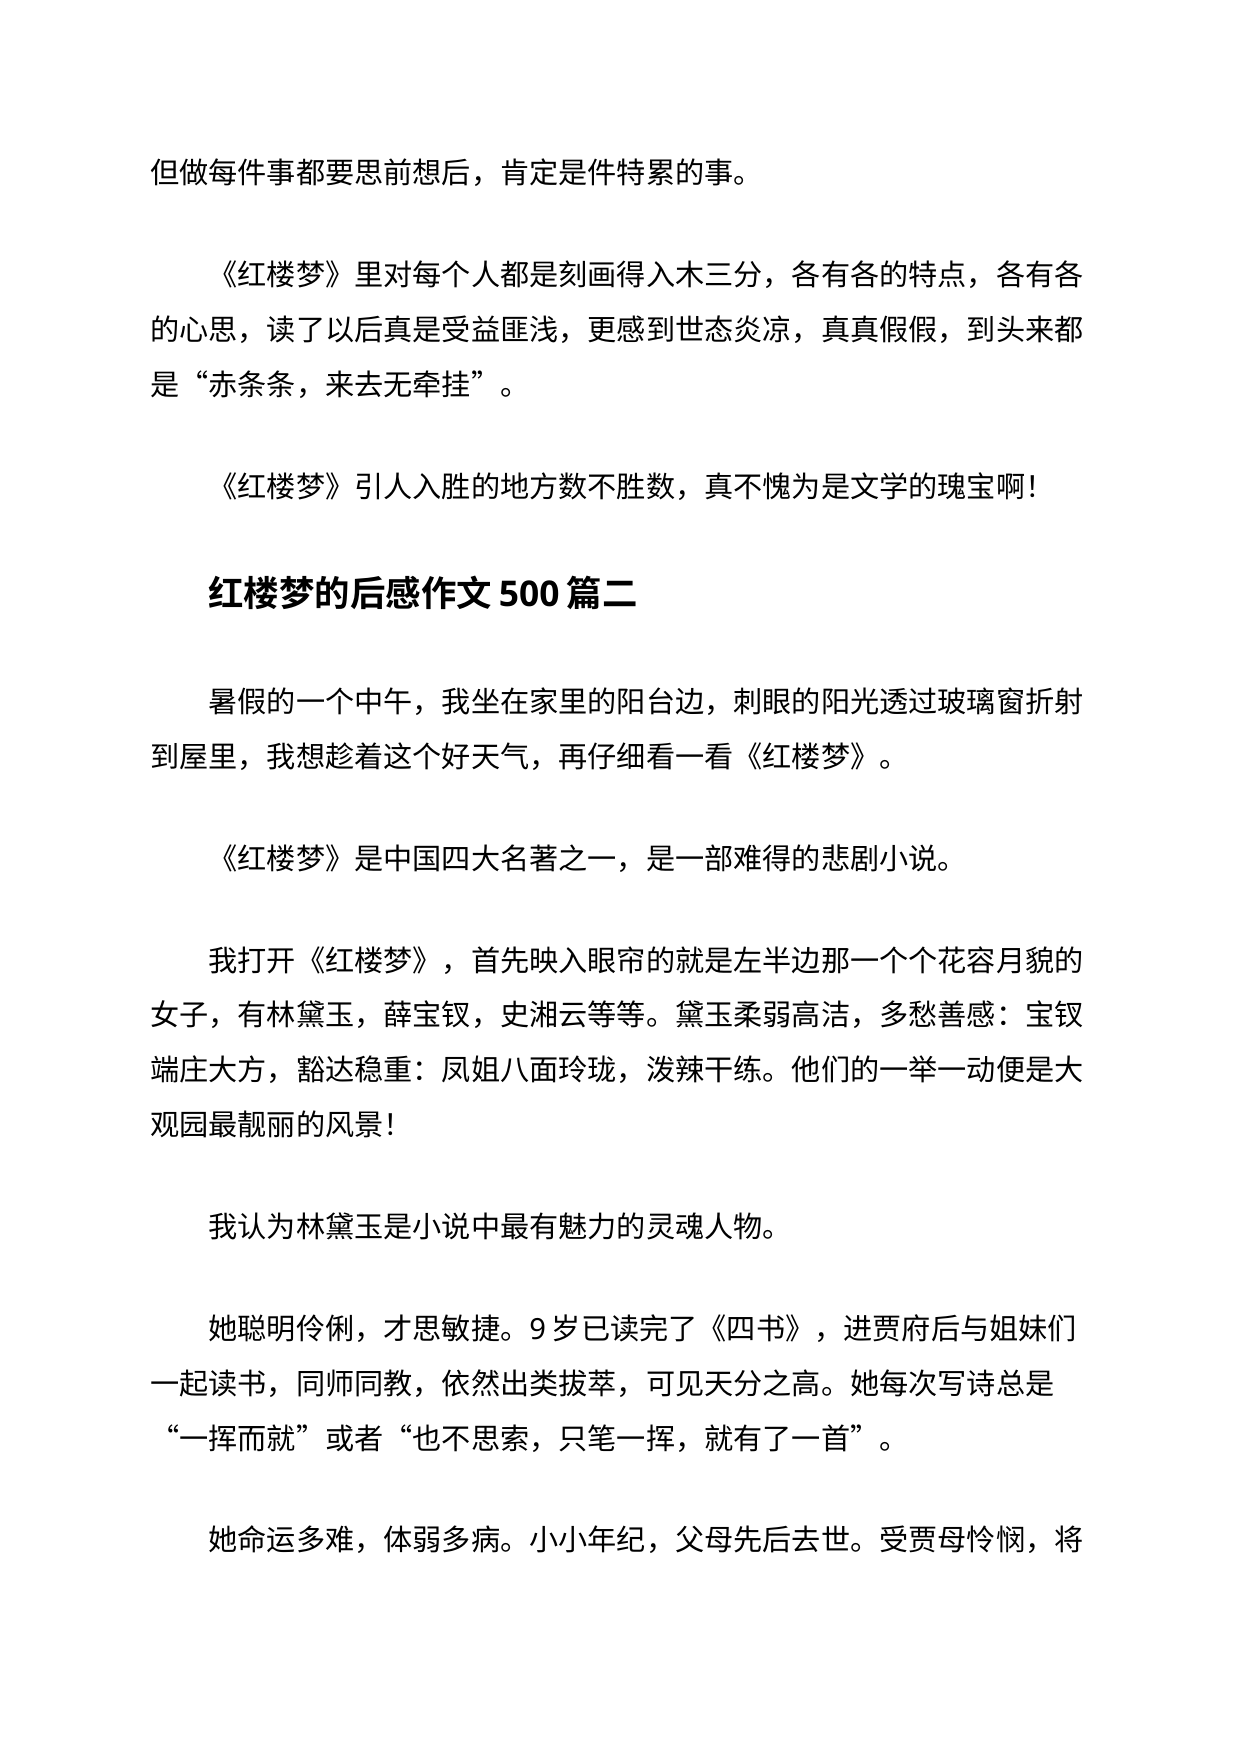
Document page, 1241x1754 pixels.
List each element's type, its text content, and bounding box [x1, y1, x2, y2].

text 暑假的一个中午，我坐在家里的阳台边，刺眼的阳光透过玻璃窗折射到屋里，我想趁着这个好天气，再仔细看一看《红楼梦》。 [150, 679, 1090, 776]
text 我认为林黛玉是小说中最有魅力的灵魂人物。 [150, 1203, 1090, 1246]
text 我打开《红楼梦》，首先映入眼帘的就是左半边那一个个花容月貌的女子，有林黛玉，薛宝钗，史湘云等等。黛玉柔弱高洁，多愁善感：宝钗端庄大方，豁达稳重：凤姐八面玲珑，泼辣干练。他们的一举一动便是大观园最靓丽的风景！ [150, 937, 1090, 1144]
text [150, 1517, 1090, 1559]
text 红楼梦的后感作文500篇二 [150, 565, 1090, 616]
text 《红楼梦》引人入胜的地方数不胜数，真不愧为是文学的瑰宝啊！ [150, 463, 1090, 506]
text 《红楼梦》是中国四大名著之一，是一部难得的悲剧小说。 [150, 835, 1090, 878]
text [150, 150, 1090, 192]
text 她聪明伶俐，才思敏捷。9岁已读完了《四书》，进贾府后与姐妹们一起读书，同师同教，依然出类拔萃，可见天分之高。她每次写诗总是“一挥而就”或者“也不思索，只笔一挥，就有了一首”。 [150, 1305, 1090, 1457]
text 《红楼梦》里对每个人都是刻画得入木三分，各有各的特点，各有各的心思，读了以后真是受益匪浅，更感到世态炎凉，真真假假，到头来都是“赤条条，来去无牵挂”。 [150, 252, 1090, 404]
